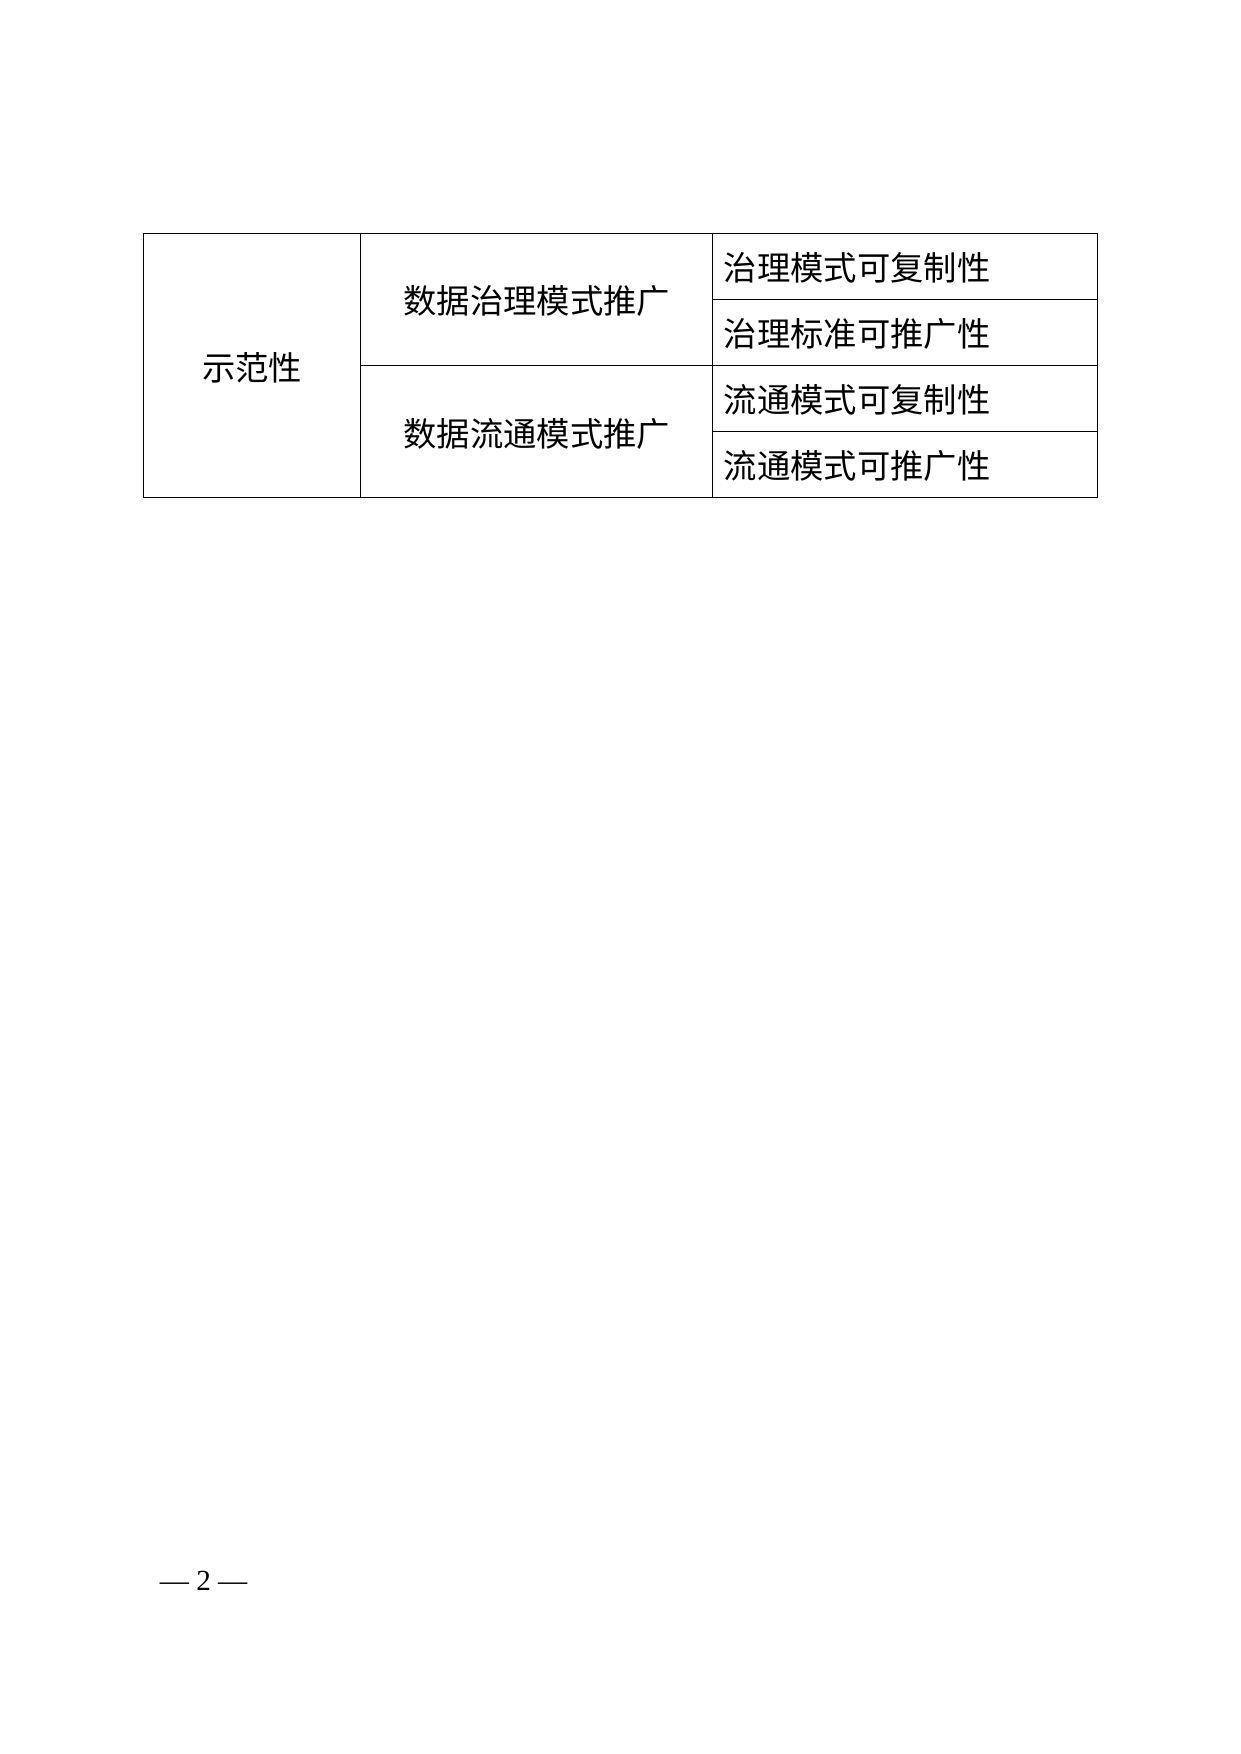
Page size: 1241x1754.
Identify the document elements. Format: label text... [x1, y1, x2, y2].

table_cell 流通模式可复制性 [713, 366, 1097, 431]
table_cell 治理模式可复制性 [713, 234, 1097, 299]
table_cell 治理标准可推广性 [713, 300, 1097, 365]
table_cell 示范性 [144, 234, 360, 497]
table_cell 流通模式可推广性 [713, 432, 1097, 497]
table_cell 数据治理模式推广 [361, 234, 712, 365]
table_cell 数据流通模式推广 [361, 366, 712, 497]
